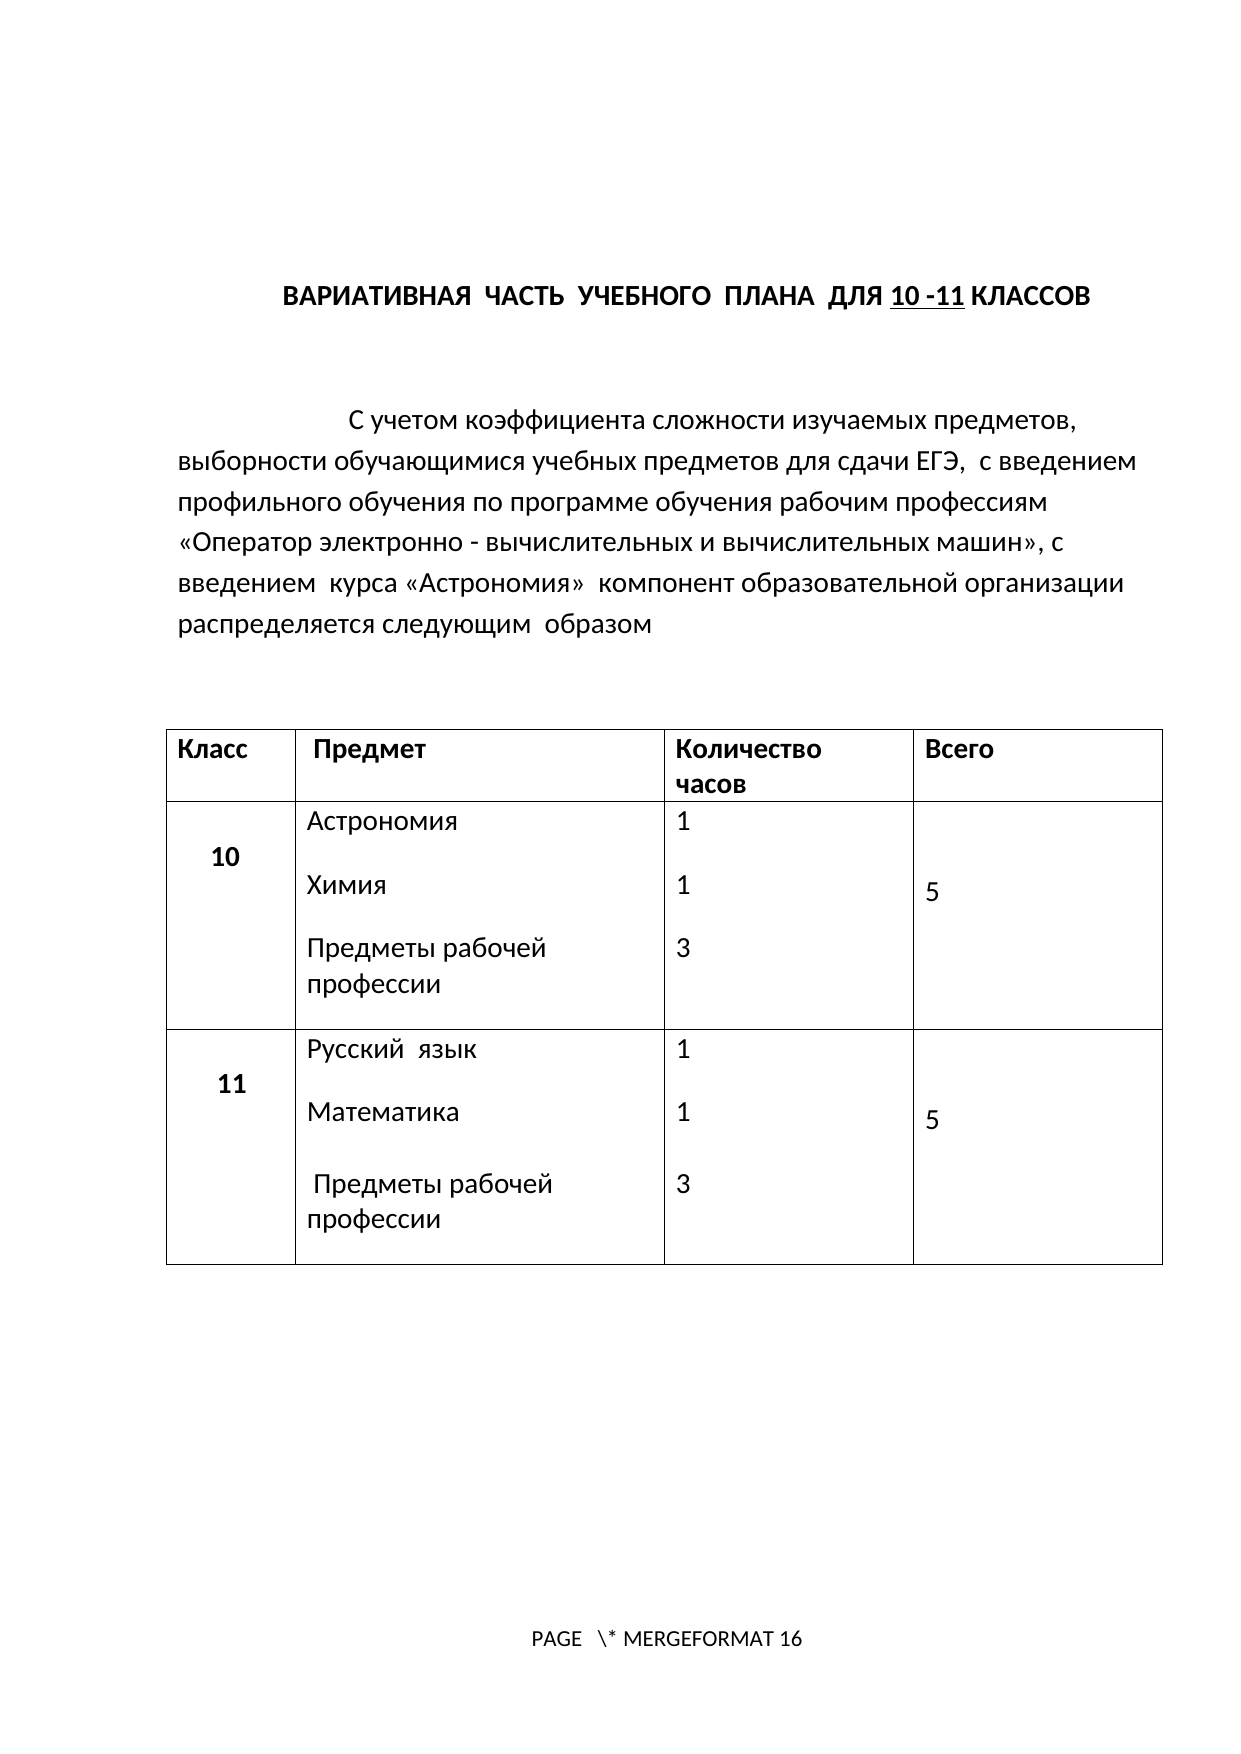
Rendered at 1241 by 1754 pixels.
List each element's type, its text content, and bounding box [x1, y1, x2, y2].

text С учетом коэффициента сложности изучаемых предметов, выборности обучающимися учебных предметов для сдачи ЕГЭ, с введением профильного обучения по программе обучения рабочим профессиям «Оператор электронно - вычислительных и вычислительных машин», с введением курса «Астрономия» компонент образовательной организации распределяется следующим образом [177, 401, 1152, 641]
table_header Предмет [296, 730, 664, 801]
table_header Класс [167, 730, 295, 801]
text ВАРИАТИВНАЯ ЧАСТЬ УЧЕБНОГО ПЛАНА ДЛЯ 10 -11 КЛАССОВ [177, 277, 1152, 313]
table_cell Русский язык Математика Предметы рабочей профессии [296, 1030, 664, 1264]
table_header Количество часов [665, 730, 913, 801]
table_cell 11 [167, 1030, 295, 1264]
table_cell 10 [167, 802, 295, 1029]
table_cell Астрономия Химия Предметы рабочей профессии [296, 802, 664, 1029]
table_header Всего [914, 730, 1162, 801]
table_cell 5 [914, 802, 1162, 1029]
table_cell 1 1 3 [665, 802, 913, 1029]
table_cell 5 [914, 1030, 1162, 1264]
table_cell 1 1 3 [665, 1030, 913, 1264]
